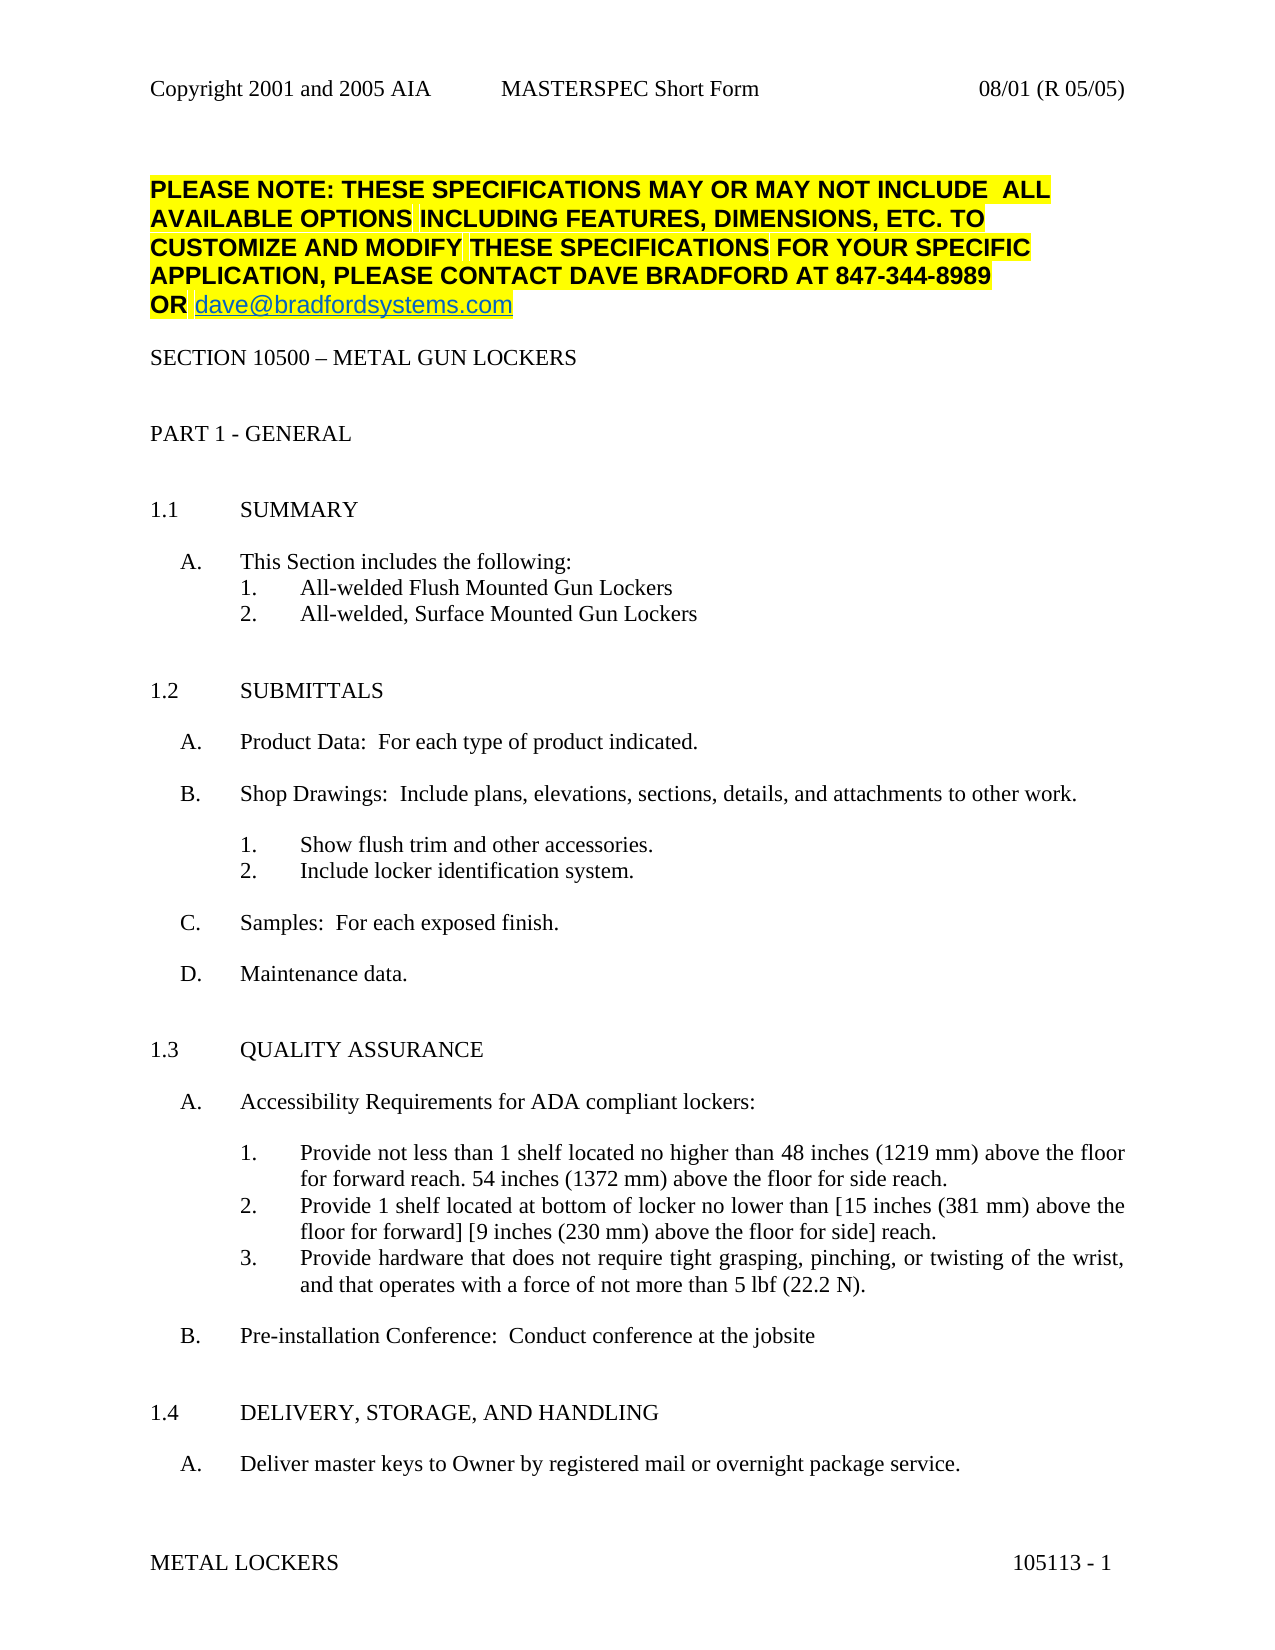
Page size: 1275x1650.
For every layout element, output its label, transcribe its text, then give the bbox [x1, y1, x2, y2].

text Include locker identification system. [240, 857, 1125, 884]
text Pre-installation Conference: Conduct conference at the jobsite [180, 1322, 1125, 1348]
text QUALITY ASSURANCE [150, 1036, 1125, 1063]
text Shop Drawings: Include plans, elevations, sections, details, and attachments to other work. [180, 779, 1125, 806]
text Please Note: These specifications may or may not include all available options including features, dimensions, etc. To customize and modify these specifications for your specific application, please contact Dave Bradford at 847-344-8989 or dave@bradfordsystems.com [150, 175, 1125, 319]
text Provide hardware that does not require tight grasping, pinching, or twisting of the wrist, and that operates with a force of not more than 5 lbf (22.2 N). [240, 1244, 1125, 1297]
text Show flush trim and other accessories. [240, 831, 1125, 857]
text Accessibility Requirements for compliant lockers: [180, 1088, 1125, 1114]
text Maintenance data. [180, 960, 1125, 986]
text All-welded Flush Mounted Gun Lockers [240, 574, 1125, 601]
text Provide 1 shelf located at bottom of locker no lower than [15 inches (381 mm) above the floor for forward] [9 inches (230 mm) above the floor for side] reach. [240, 1192, 1125, 1244]
text GENERAL [150, 420, 1125, 446]
text Deliver master keys to Owner by registered mail or overnight package service. [180, 1450, 1125, 1476]
text DELIVERY, STORAGE, AND HANDLING [150, 1398, 1125, 1425]
text SECTION 10500 – METAL GUN LOCKERS [150, 344, 1125, 370]
text SUBMITTALS [150, 677, 1125, 703]
text Provide not less than 1 shelf located no higher than 48 inches (1219 mm) above the floor for forward reach. 54 inches (1372 mm) above the floor for side reach. [240, 1139, 1125, 1192]
text This Section includes the following: [180, 548, 1125, 574]
text SUMMARY [150, 496, 1125, 523]
text All-welded, Surface Mounted Gun Lockers [240, 601, 1125, 627]
text Product Data: For each type of product indicated. [180, 728, 1125, 754]
text Samples: For each exposed finish. [180, 909, 1125, 935]
